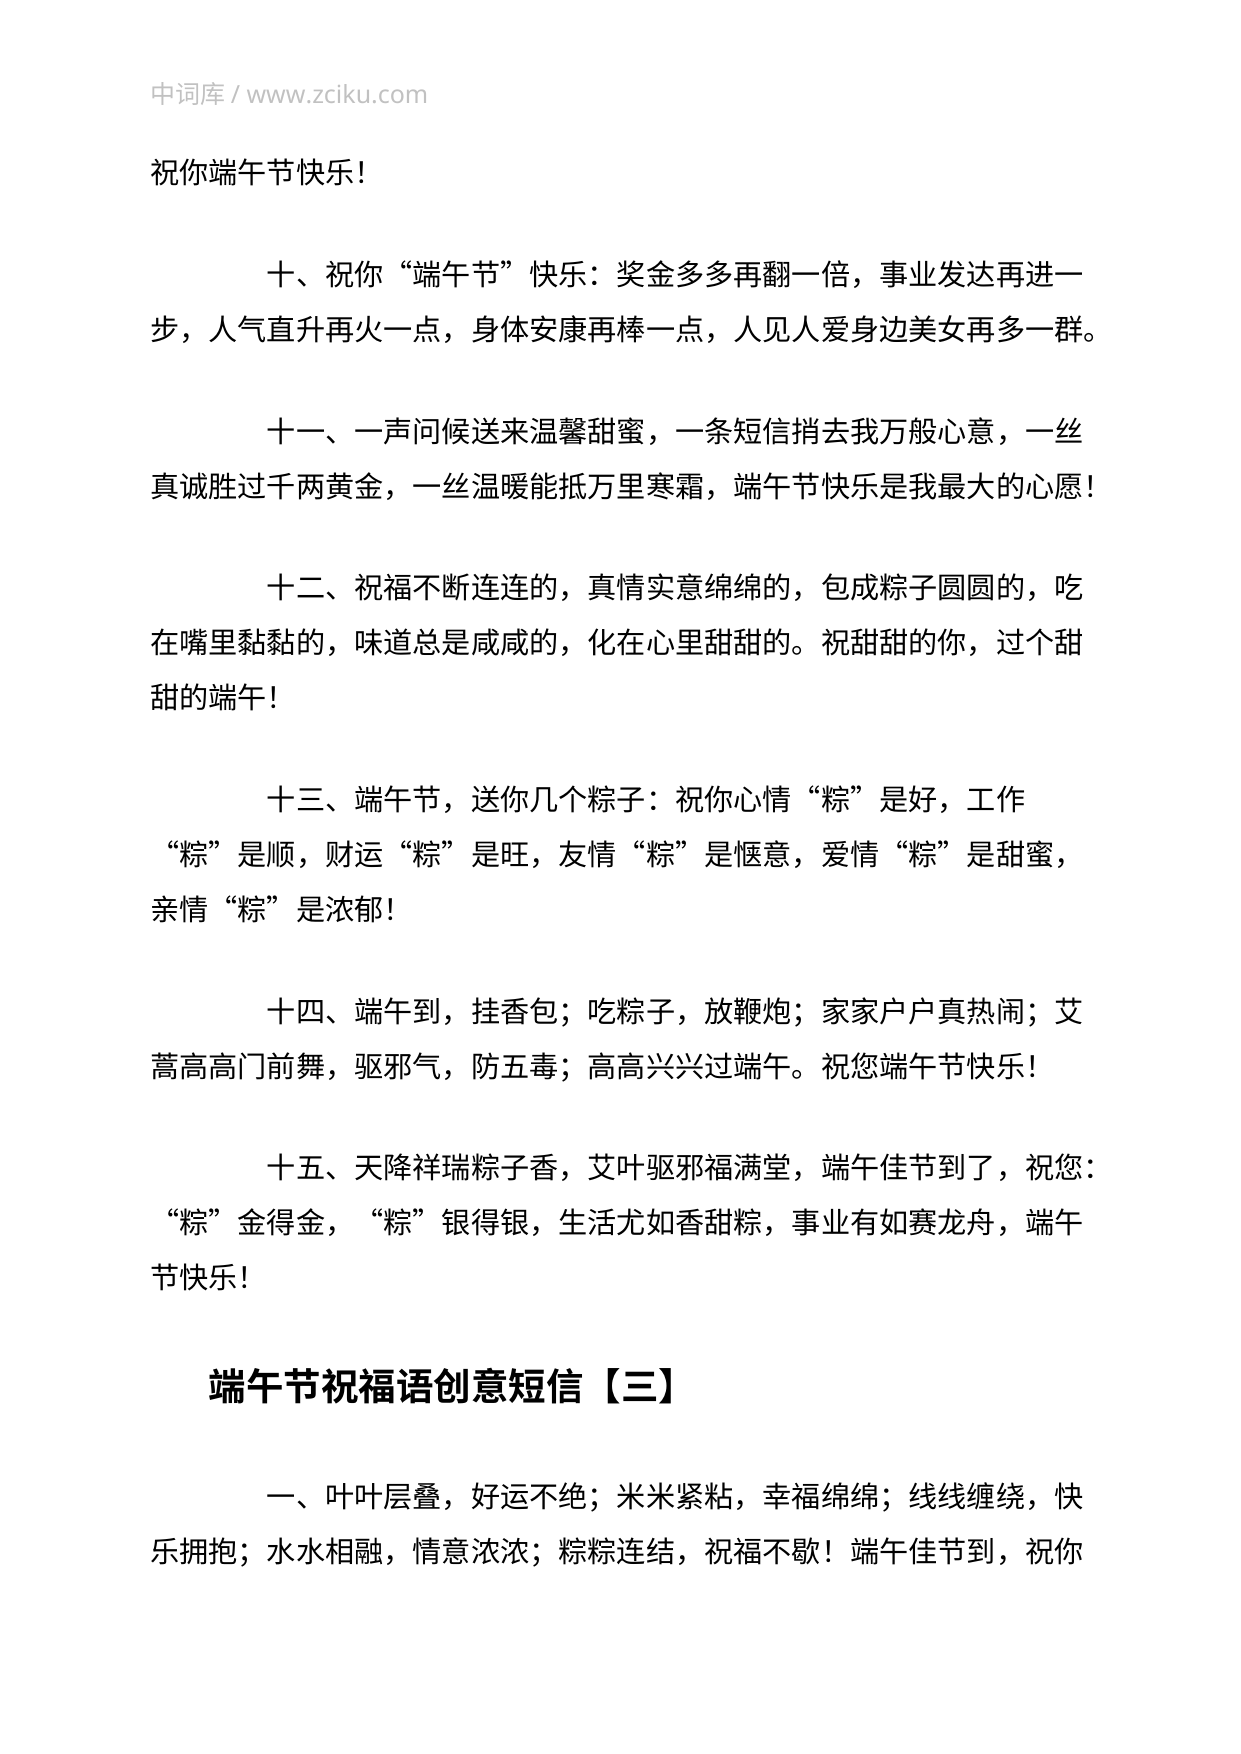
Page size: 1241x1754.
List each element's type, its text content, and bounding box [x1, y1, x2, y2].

text 十二、祝福不断连连的，真情实意绵绵的，包成粽子圆圆的，吃在嘴里黏黏的，味道总是咸咸的，化在心里甜甜的。祝甜甜的你，过个甜甜的端午！ [150, 565, 1090, 717]
text 十一、一声问候送来温馨甜蜜，一条短信捎去我万般心意，一丝真诚胜过千两黄金，一丝温暖能抵万里寒霜，端午节快乐是我最大的心愿！ [150, 408, 1090, 506]
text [150, 1474, 1090, 1571]
text 十、祝你“端午节”快乐：奖金多多再翻一倍，事业发达再进一步，人气直升再火一点，身体安康再棒一点，人见人爱身边美女再多一群。 [150, 252, 1090, 349]
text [150, 150, 1090, 192]
text 十四、端午到，挂香包；吃粽子，放鞭炮；家家户户真热闹；艾蒿高高门前舞，驱邪气，防五毒；高高兴兴过端午。祝您端午节快乐！ [150, 988, 1090, 1085]
text 端午节祝福语创意短信【三】 [150, 1356, 1090, 1411]
text 十三、端午节，送你几个粽子：祝你心情“粽”是好，工作“粽”是顺，财运“粽”是旺，友情“粽”是惬意，爱情“粽”是甜蜜，亲情“粽”是浓郁！ [150, 777, 1090, 929]
text 十五、天降祥瑞粽子香，艾叶驱邪福满堂，端午佳节到了，祝您：“粽”金得金，“粽”银得银，生活尤如香甜粽，事业有如赛龙舟，端午节快乐！ [150, 1145, 1090, 1297]
